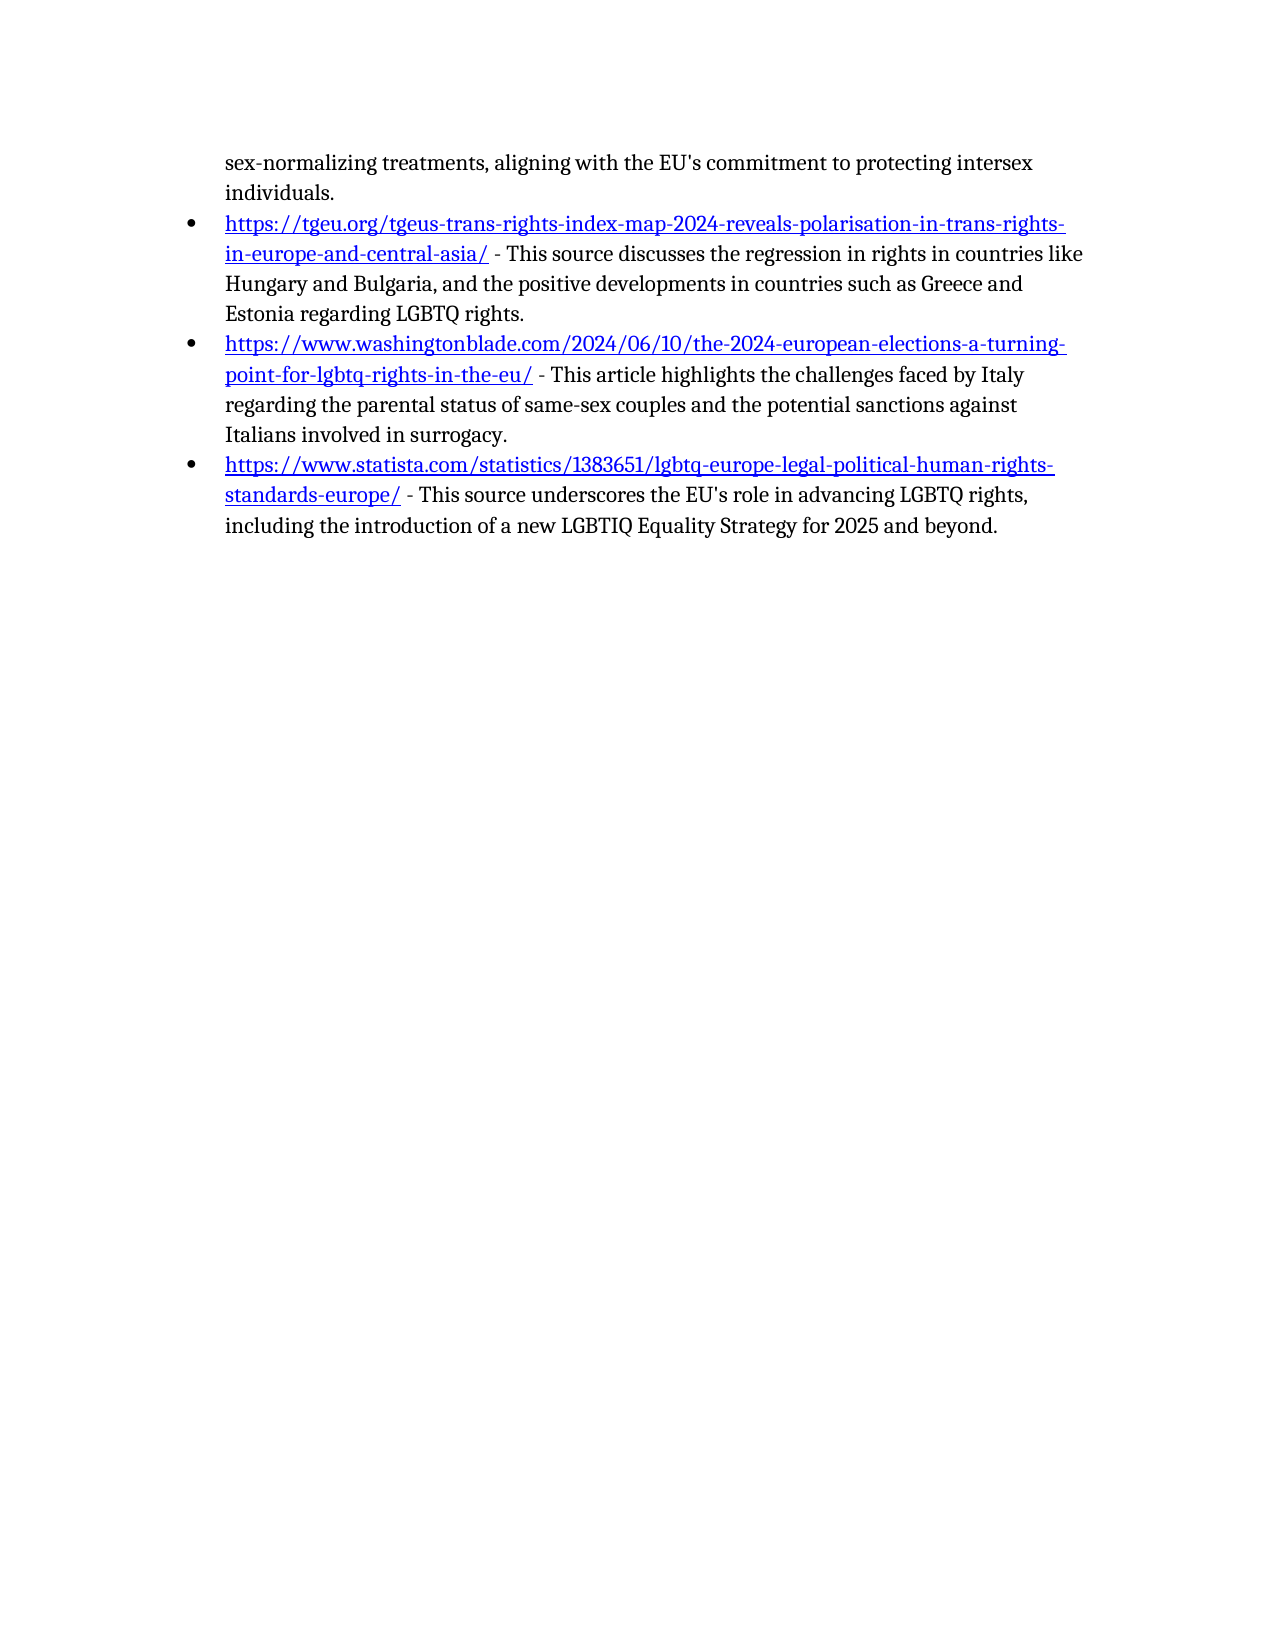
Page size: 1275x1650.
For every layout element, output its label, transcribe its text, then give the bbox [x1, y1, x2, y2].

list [187, 150, 1087, 207]
list https://tgeu.org/tgeus-trans-rights-index-map-2024-reveals-polarisation-in-trans-rights-in-europe-and-central-asia/ - This source discusses the regression in rights in countries like Hungary and Bulgaria, and the positive developments in countries such as Greece and Estonia regarding LGBTQ rights. [187, 210, 1087, 327]
list https://www.statista.com/statistics/1383651/lgbtq-europe-legal-political-human-rights-standards-europe/ - This source underscores the EU's role in advancing LGBTQ rights, including the introduction of a new LGBTIQ Equality Strategy for 2025 and beyond. [187, 452, 1087, 539]
list https://www.washingtonblade.com/2024/06/10/the-2024-european-elections-a-turning-point-for-lgbtq-rights-in-the-eu/ - This article highlights the challenges faced by Italy regarding the parental status of same-sex couples and the potential sanctions against Italians involved in surrogacy. [187, 331, 1087, 448]
